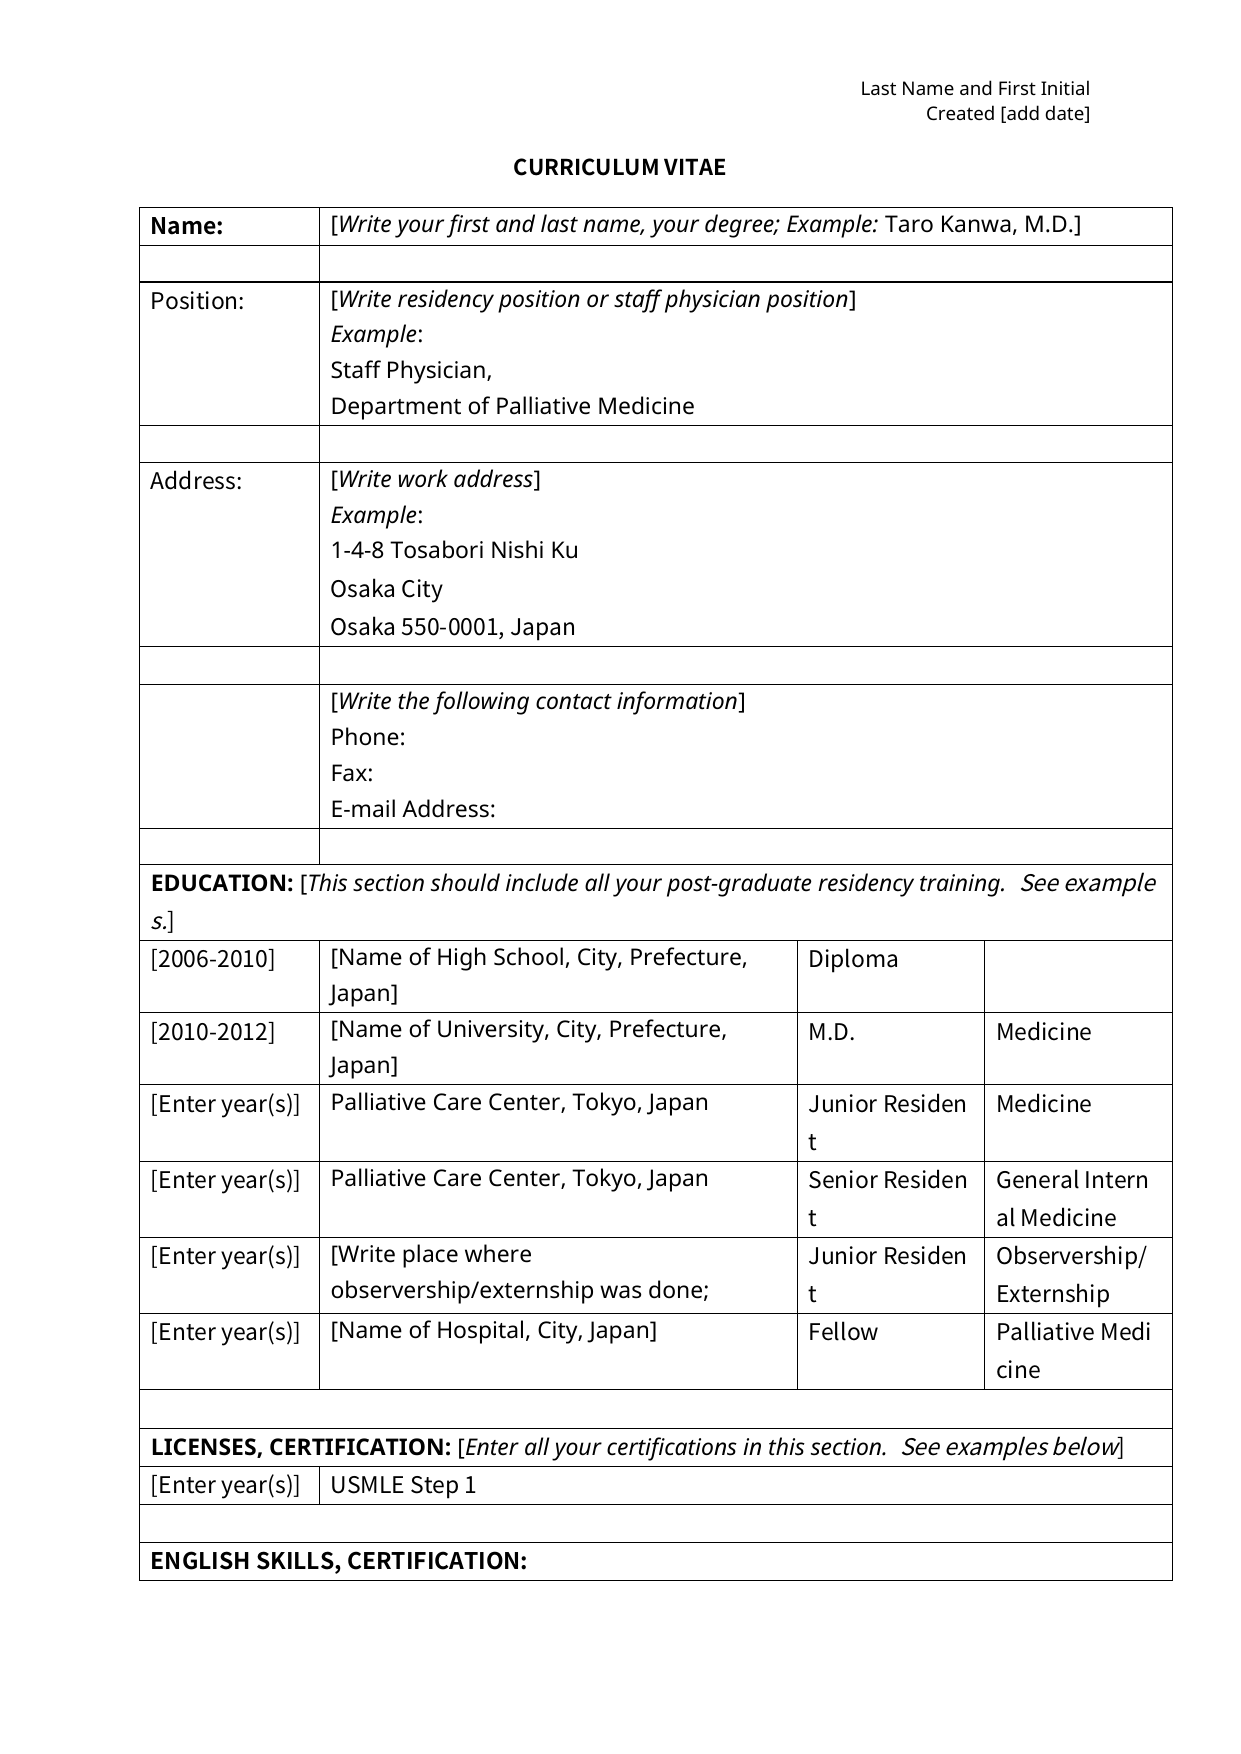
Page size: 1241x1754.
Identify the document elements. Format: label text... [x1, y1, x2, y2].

table_cell [140, 1505, 1172, 1542]
table_cell [Enter year(s)] [140, 1085, 319, 1161]
table_cell [320, 426, 1172, 462]
table_cell [2010-2012] [140, 1013, 319, 1084]
table_cell Diploma [798, 941, 984, 1012]
table_cell EDUCATION: [This section should include all your post-graduate residency training. See examples.] [140, 865, 1172, 940]
text CURRICULUM VITAE [150, 150, 1090, 182]
table_cell [140, 685, 319, 828]
table_cell Palliative Care Center, Tokyo, Japan [320, 1162, 797, 1237]
table_cell USMLE Step 1 [320, 1467, 1172, 1504]
table_cell [320, 829, 1172, 864]
table_cell Senior Resident [798, 1162, 984, 1237]
table_cell M.D. [798, 1013, 984, 1084]
table_cell [140, 647, 319, 684]
table_cell Medicine [985, 1085, 1172, 1161]
table_cell [140, 829, 319, 864]
table_cell [Enter year(s)] [140, 1314, 319, 1389]
table_cell Medicine [985, 1013, 1172, 1084]
table_cell Palliative Care Center, Tokyo, Japan [320, 1085, 797, 1161]
table_cell [Write place where observership/externship was done; [320, 1238, 797, 1313]
table_header Name: [140, 208, 319, 245]
table_cell [140, 426, 319, 462]
table_cell [985, 941, 1172, 1012]
table_cell [Enter year(s)] [140, 1467, 319, 1504]
table_cell [140, 246, 319, 281]
table_cell General Internal Medicine [985, 1162, 1172, 1237]
table_cell [Write the following contact information] Phone: Fax: E-mail Address: [320, 685, 1172, 828]
table_cell [320, 246, 1172, 281]
table_cell Junior Resident [798, 1085, 984, 1161]
table_cell [Name of University, City, Prefecture, Japan] [320, 1013, 797, 1084]
table_cell Address: [140, 463, 319, 646]
table_cell [Enter year(s)] [140, 1238, 319, 1313]
table_cell Fellow [798, 1314, 984, 1389]
table_cell [2006-2010] [140, 941, 319, 1012]
table_cell Position: [140, 283, 319, 425]
table_cell [Write work address] Example: 1-4-8 Tosabori Nishi Ku Osaka City Osaka 550-0001, Japan [320, 463, 1172, 646]
table_cell [Write residency position or staff physician position] Example: Staff Physician, Department of Palliative Medicine [320, 283, 1172, 425]
table_cell Junior Resident [798, 1238, 984, 1313]
table_cell ENGLISH SKILLS, CERTIFICATION: [140, 1543, 1172, 1580]
table_cell [320, 647, 1172, 684]
table_cell LICENSES, CERTIFICATION: [Enter all your certifications in this section. See examples below] [140, 1429, 1172, 1466]
table_cell [Name of High School, City, Prefecture, Japan] [320, 941, 797, 1012]
table_cell [Name of Hospital, City, Japan] [320, 1314, 797, 1389]
table_cell Observership/ Externship [985, 1238, 1172, 1313]
table_cell [Enter year(s)] [140, 1162, 319, 1237]
table_cell Palliative Medicine [985, 1314, 1172, 1389]
table_header [Write your first and last name, your degree; Example: Taro Kanwa, M.D.] [320, 208, 1172, 245]
table_cell [140, 1390, 1172, 1427]
